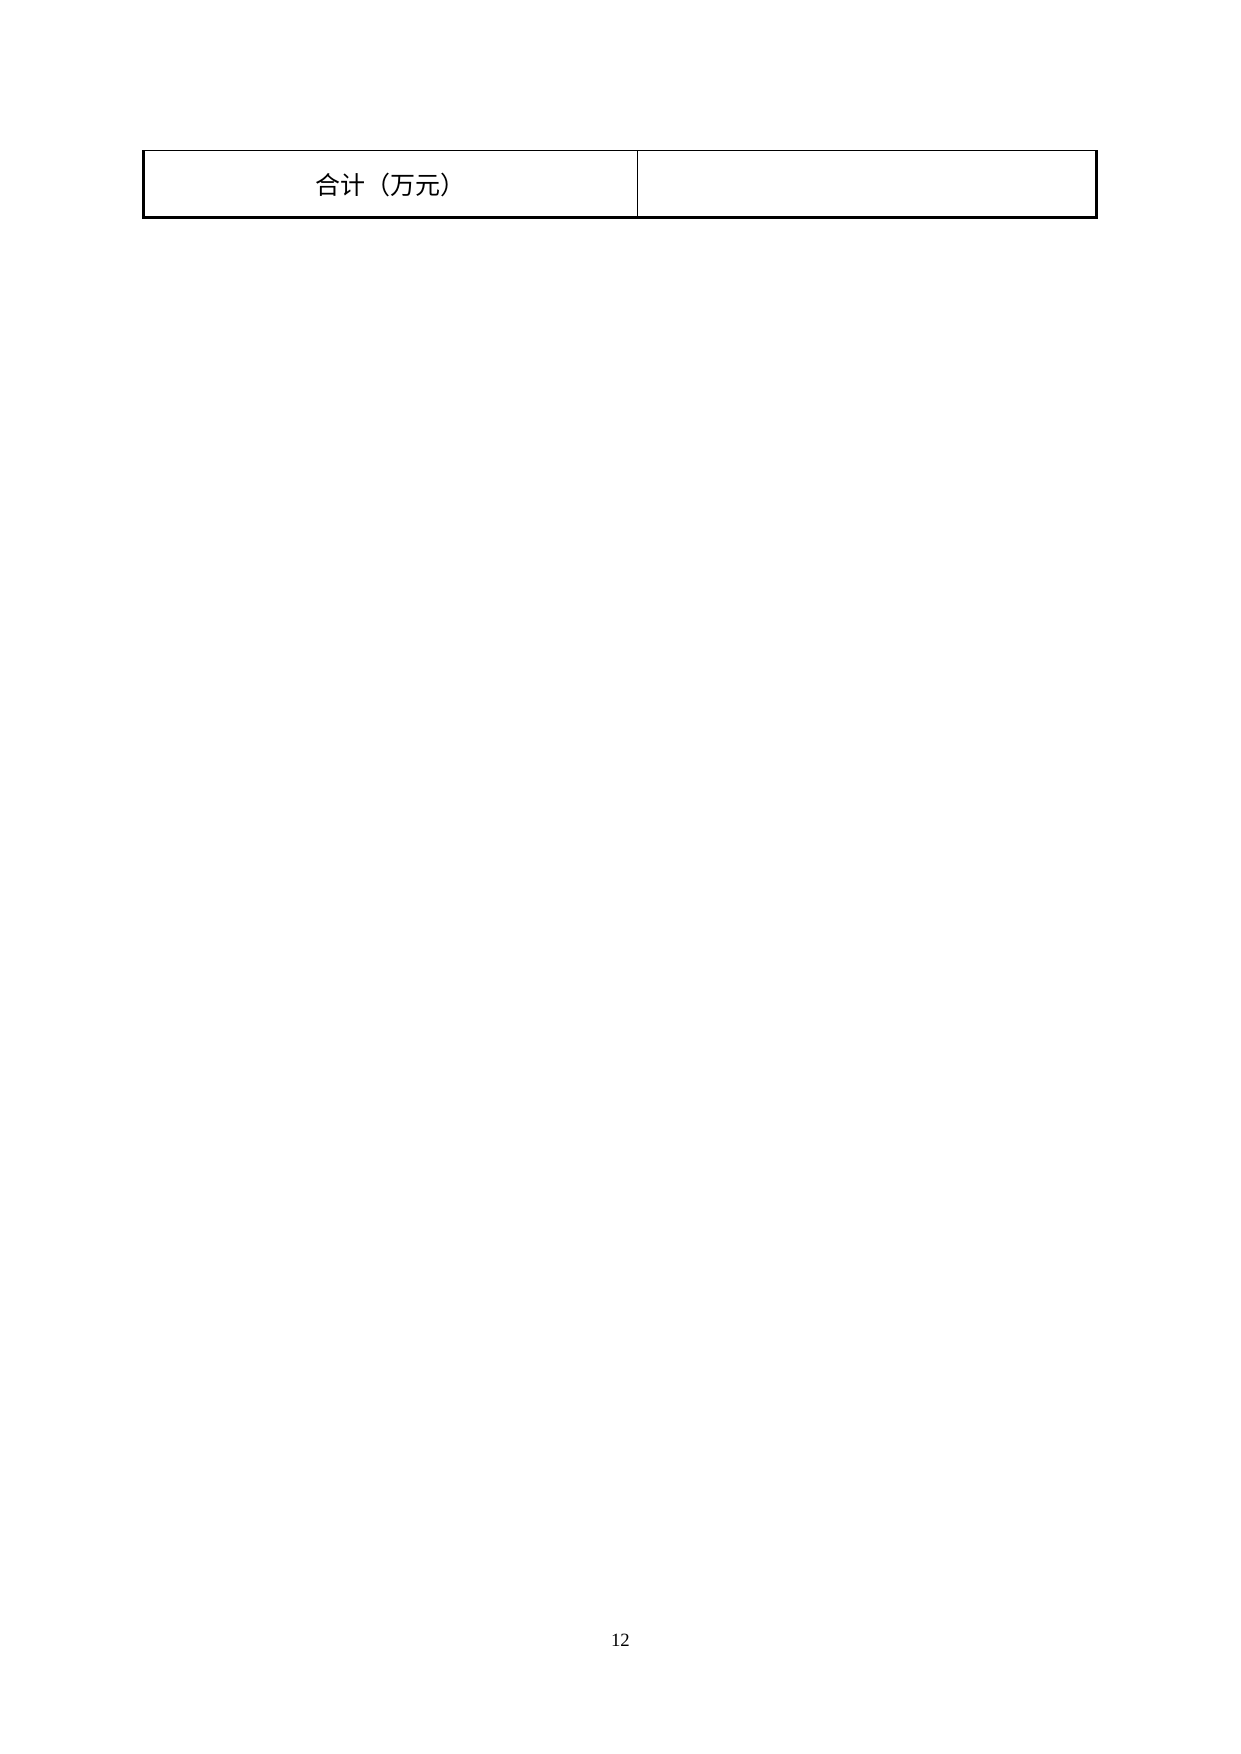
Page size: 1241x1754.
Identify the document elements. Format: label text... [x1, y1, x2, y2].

table_cell 合计（万元） [145, 151, 637, 216]
table_cell [638, 151, 1095, 216]
